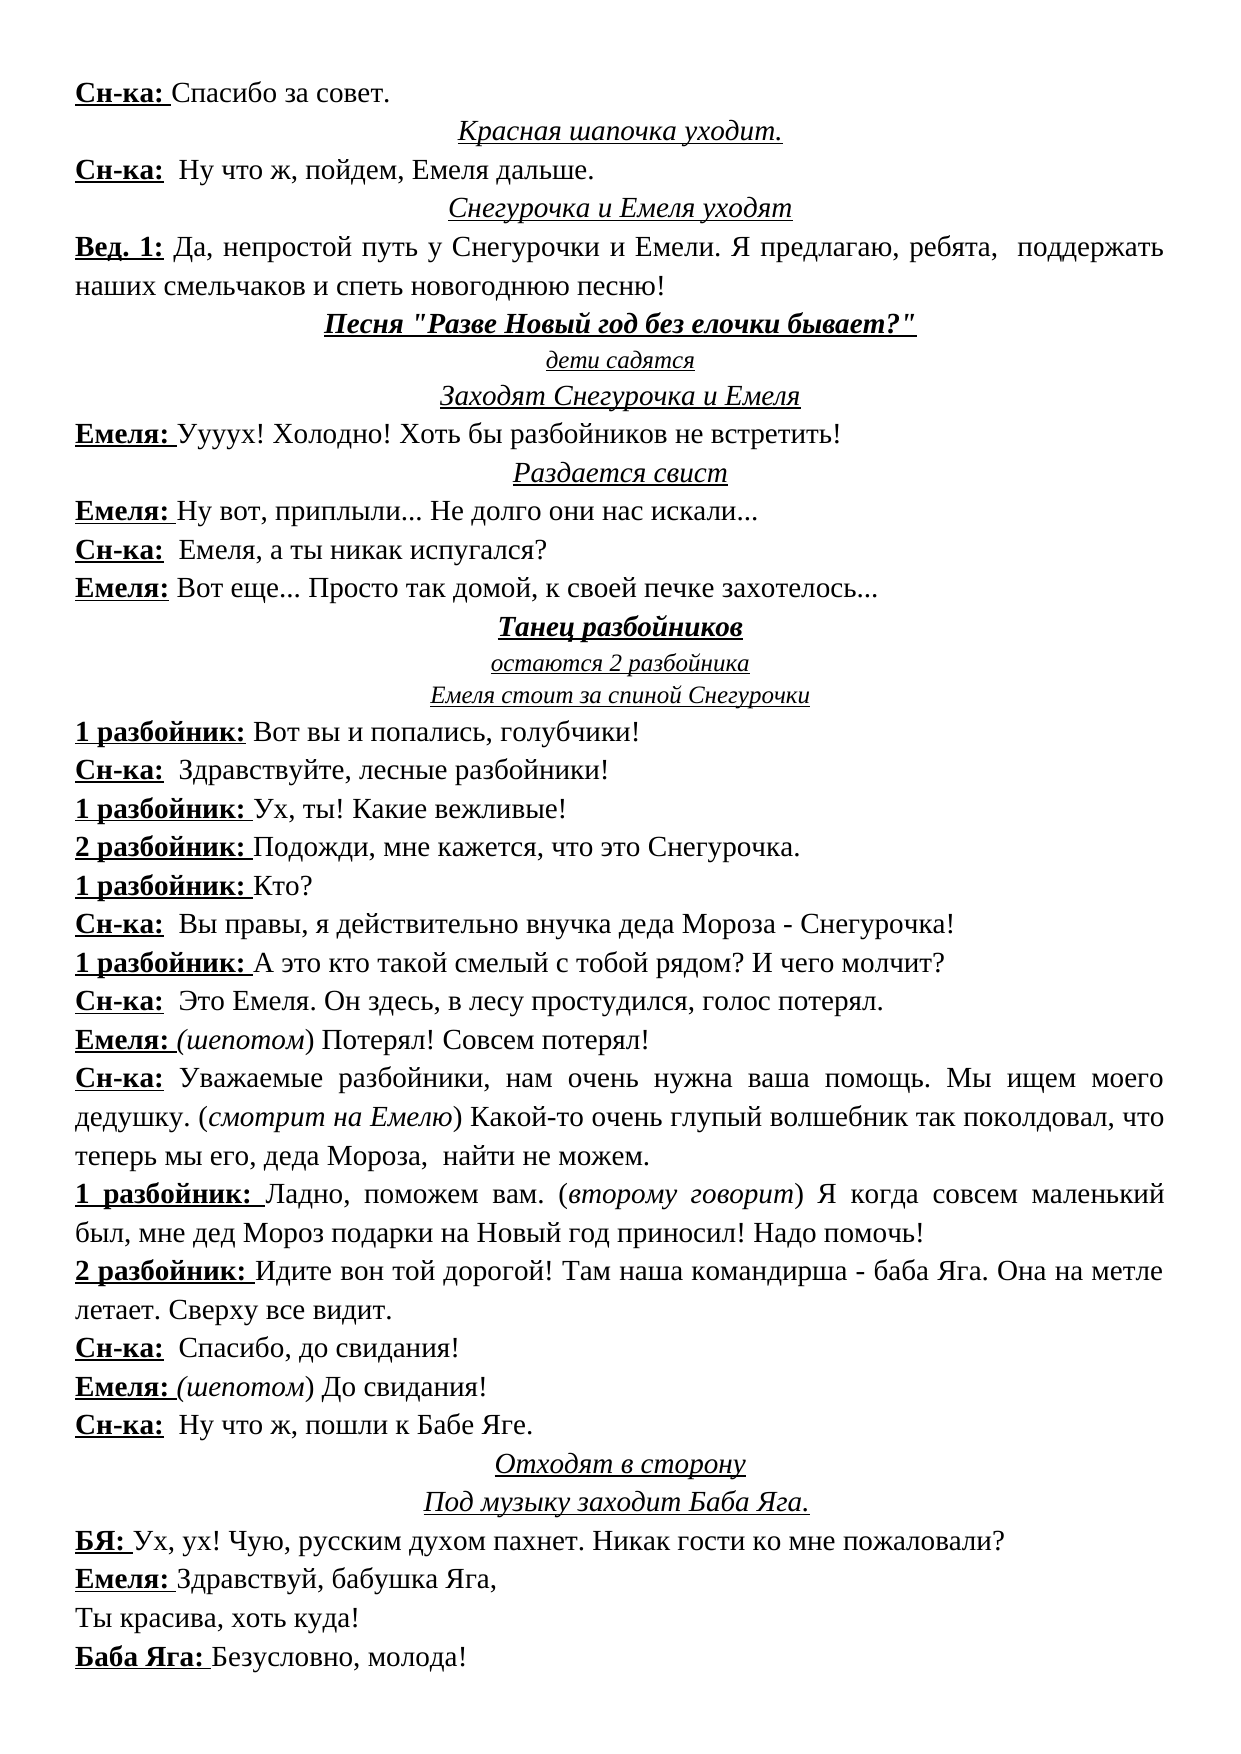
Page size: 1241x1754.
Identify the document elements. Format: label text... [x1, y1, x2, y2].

text Танец разбойников [75, 609, 1165, 643]
text Вед. 1: Да, непростой путь у Снегурочки и Емели. Я предлагаю, ребята, поддержать наших смельчаков и спеть новогоднюю песню! [75, 229, 1165, 301]
text Заходят Снегурочка и Емеля [75, 378, 1165, 411]
text Раздается свист [75, 455, 1165, 488]
text Емеля стоит за спиной Снегурочки [75, 681, 1165, 709]
text 1 разбойник: Ух, ты! Какие вежливые! [75, 791, 1165, 824]
text Сн-ка: Ну что ж, пойдем, Емеля дальше. [75, 152, 1165, 186]
text дети садятся [75, 345, 1165, 373]
text Сн-ка: Уважаемые разбойники, нам очень нужна ваша помощь. Мы ищем моего дедушку. (смотрит на Емелю) Какой-то очень глупый волшебник так поколдовал, что теперь мы его, деда Мороза, найти не можем. [75, 1061, 1165, 1171]
text Емеля: Вот еще... Просто так домой, к своей печке захотелось... [75, 571, 1165, 604]
text Песня "Разве Новый год без елочки бывает?" [75, 306, 1165, 340]
text 1 разбойник: Вот вы и попались, голубчики! [75, 714, 1165, 747]
text 1 разбойник: Ладно, поможем вам. (второму говорит) Я когда совсем маленький был, мне дед Мороз подарки на Новый год приносил! Надо помочь! [75, 1176, 1165, 1248]
text Под музыку заходит Баба Яга. [75, 1484, 1165, 1518]
text Баба Яга: Безусловно, молода! [75, 1639, 1165, 1672]
text Емеля: (шепотом) Потерял! Совсем потерял! [75, 1022, 1165, 1056]
text 1 разбойник: Кто? [75, 868, 1165, 901]
text Сн-ка: Спасибо, до свидания! [75, 1330, 1165, 1364]
text Красная шапочка уходит. [75, 113, 1165, 147]
text Сн-ка: Емеля, а ты никак испугался? [75, 532, 1165, 566]
text Емеля: Здравствуй, бабушка Яга, [75, 1562, 1165, 1595]
text 2 разбойник: Идите вон той дорогой! Там наша командирша - баба Яга. Она на метле летает. Сверху все видит. [75, 1253, 1165, 1325]
text 1 разбойник: А это кто такой смелый с тобой рядом? И чего молчит? [75, 945, 1165, 978]
text Ты красива, хоть куда! [75, 1600, 1165, 1634]
text Сн-ка: Спасибо за совет. [75, 75, 1165, 108]
text Снегурочка и Емеля уходят [75, 191, 1165, 224]
text Сн-ка: Это Емеля. Он здесь, в лесу простудился, голос потерял. [75, 983, 1165, 1017]
text остаются 2 разбойника [75, 648, 1165, 676]
text БЯ: Ух, ух! Чую, русским духом пахнет. Никак гости ко мне пожаловали? [75, 1523, 1165, 1557]
text Емеля: (шепотом) До свидания! [75, 1369, 1165, 1402]
text Сн-ка: Вы правы, я действительно внучка деда Мороза - Снегурочка! [75, 906, 1165, 940]
text 2 разбойник: Подожди, мне кажется, что это Снегурочка. [75, 829, 1165, 863]
text Сн-ка: Ну что ж, пошли к Бабе Яге. [75, 1407, 1165, 1441]
text Сн-ка: Здравствуйте, лесные разбойники! [75, 752, 1165, 786]
text Емеля: Ну вот, приплыли... Не долго они нас искали... [75, 493, 1165, 527]
text Отходят в сторону [75, 1446, 1165, 1479]
text Емеля: Уууух! Холодно! Хоть бы разбойников не встретить! [75, 416, 1165, 450]
